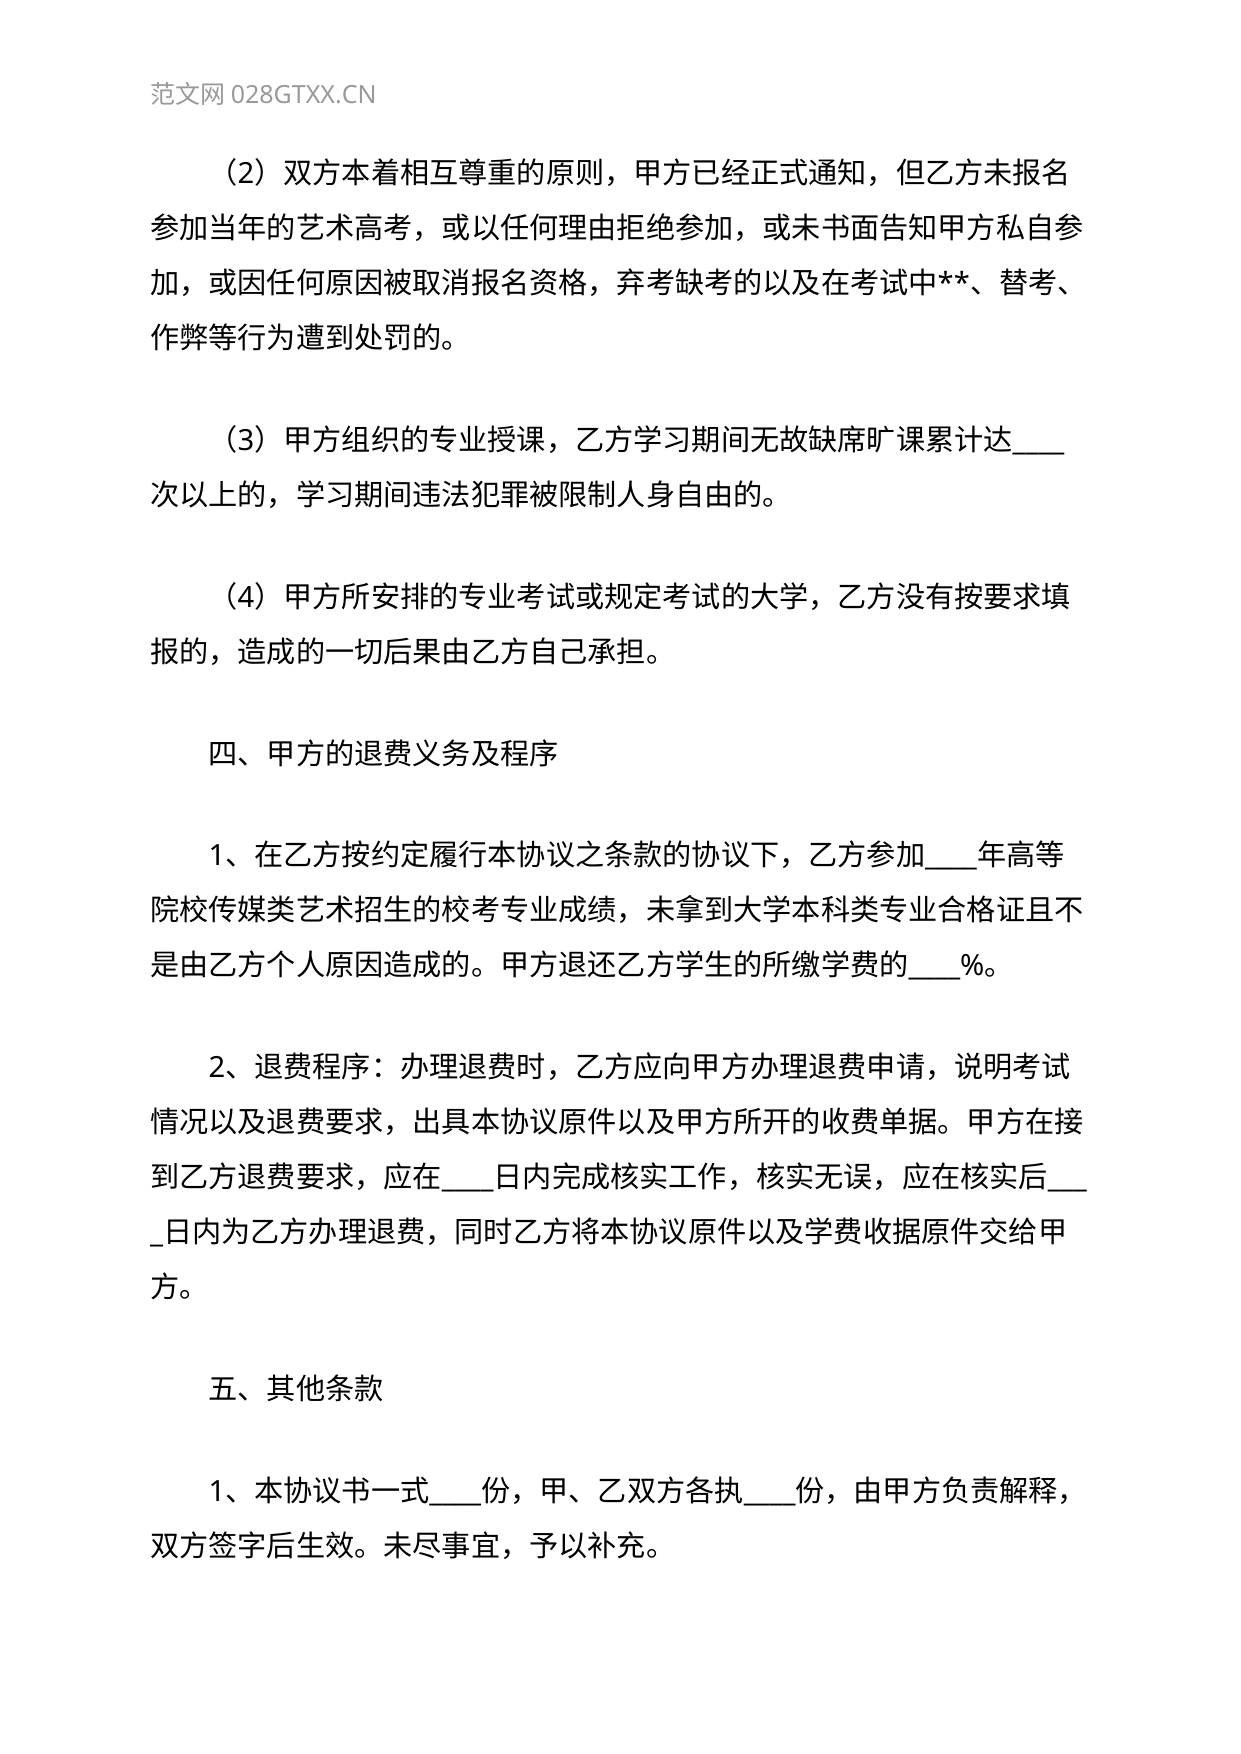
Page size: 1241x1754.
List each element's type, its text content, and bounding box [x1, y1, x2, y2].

text （3）甲方组织的专业授课，乙方学习期间无故缺席旷课累计达____次以上的，学习期间违法犯罪被限制人身自由的。 [150, 417, 1090, 514]
text （2）双方本着相互尊重的原则，甲方已经正式通知，但乙方未报名参加当年的艺术高考，或以任何理由拒绝参加，或未书面告知甲方私自参加，或因任何原因被取消报名资格，弃考缺考的以及在考试中**、替考、作弊等行为遭到处罚的。 [150, 150, 1090, 357]
text 五、其他条款 [150, 1366, 1090, 1408]
text 1、在乙方按约定履行本协议之条款的协议下，乙方参加____年高等院校传媒类艺术招生的校考专业成绩，未拿到大学本科类专业合格证且不是由乙方个人原因造成的。甲方退还乙方学生的所缴学费的____%。 [150, 832, 1090, 984]
text 1、本协议书一式____份，甲、乙双方各执____份，由甲方负责解释，双方签字后生效。未尽事宜，予以补充。 [150, 1467, 1090, 1564]
text 2、退费程序：办理退费时，乙方应向甲方办理退费申请，说明考试情况以及退费要求，出具本协议原件以及甲方所开的收费单据。甲方在接到乙方退费要求，应在____日内完成核实工作，核实无误，应在核实后____日内为乙方办理退费，同时乙方将本协议原件以及学费收据原件交给甲方。 [150, 1044, 1090, 1306]
text （4）甲方所安排的专业考试或规定考试的大学，乙方没有按要求填报的，造成的一切后果由乙方自己承担。 [150, 573, 1090, 671]
text 四、甲方的退费义务及程序 [150, 730, 1090, 772]
